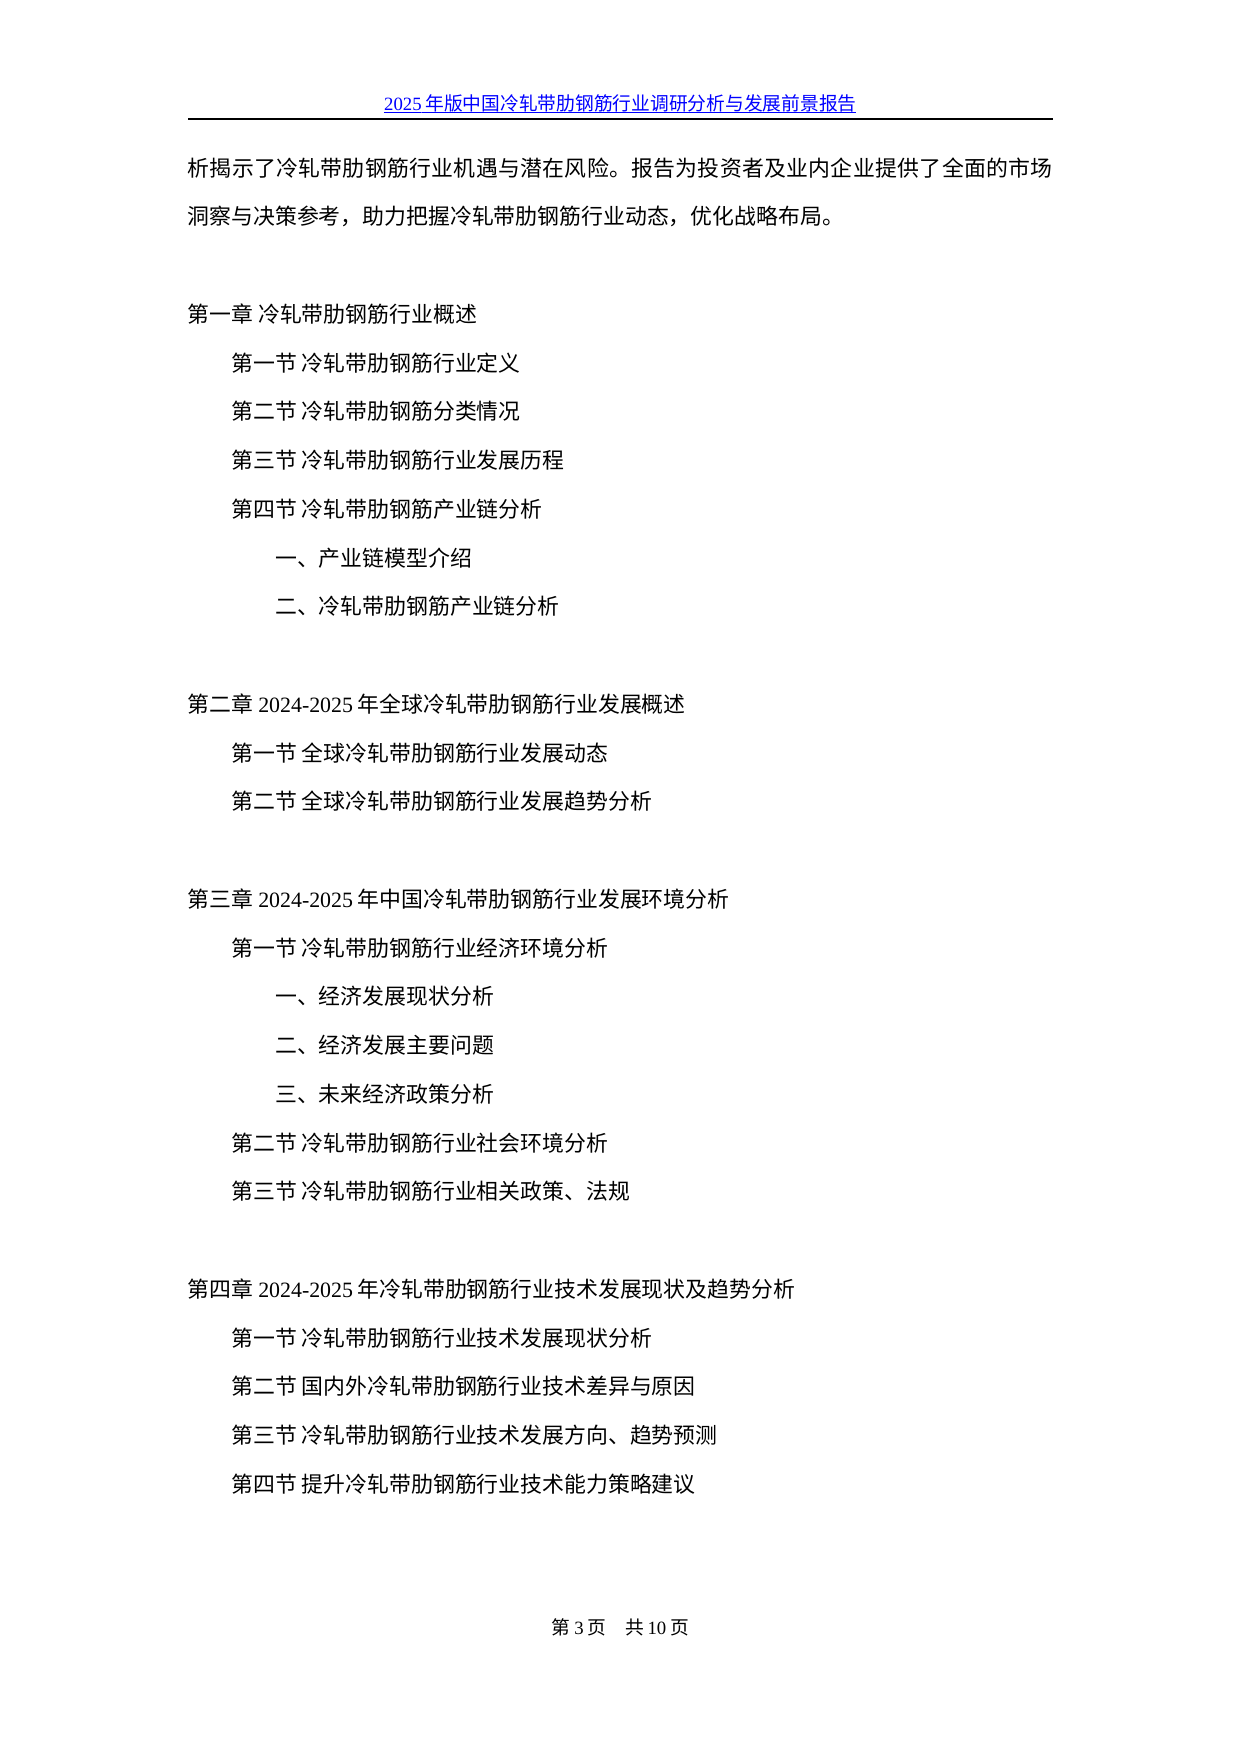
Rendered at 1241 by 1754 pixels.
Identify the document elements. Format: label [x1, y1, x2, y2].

text [187, 150, 1053, 1499]
